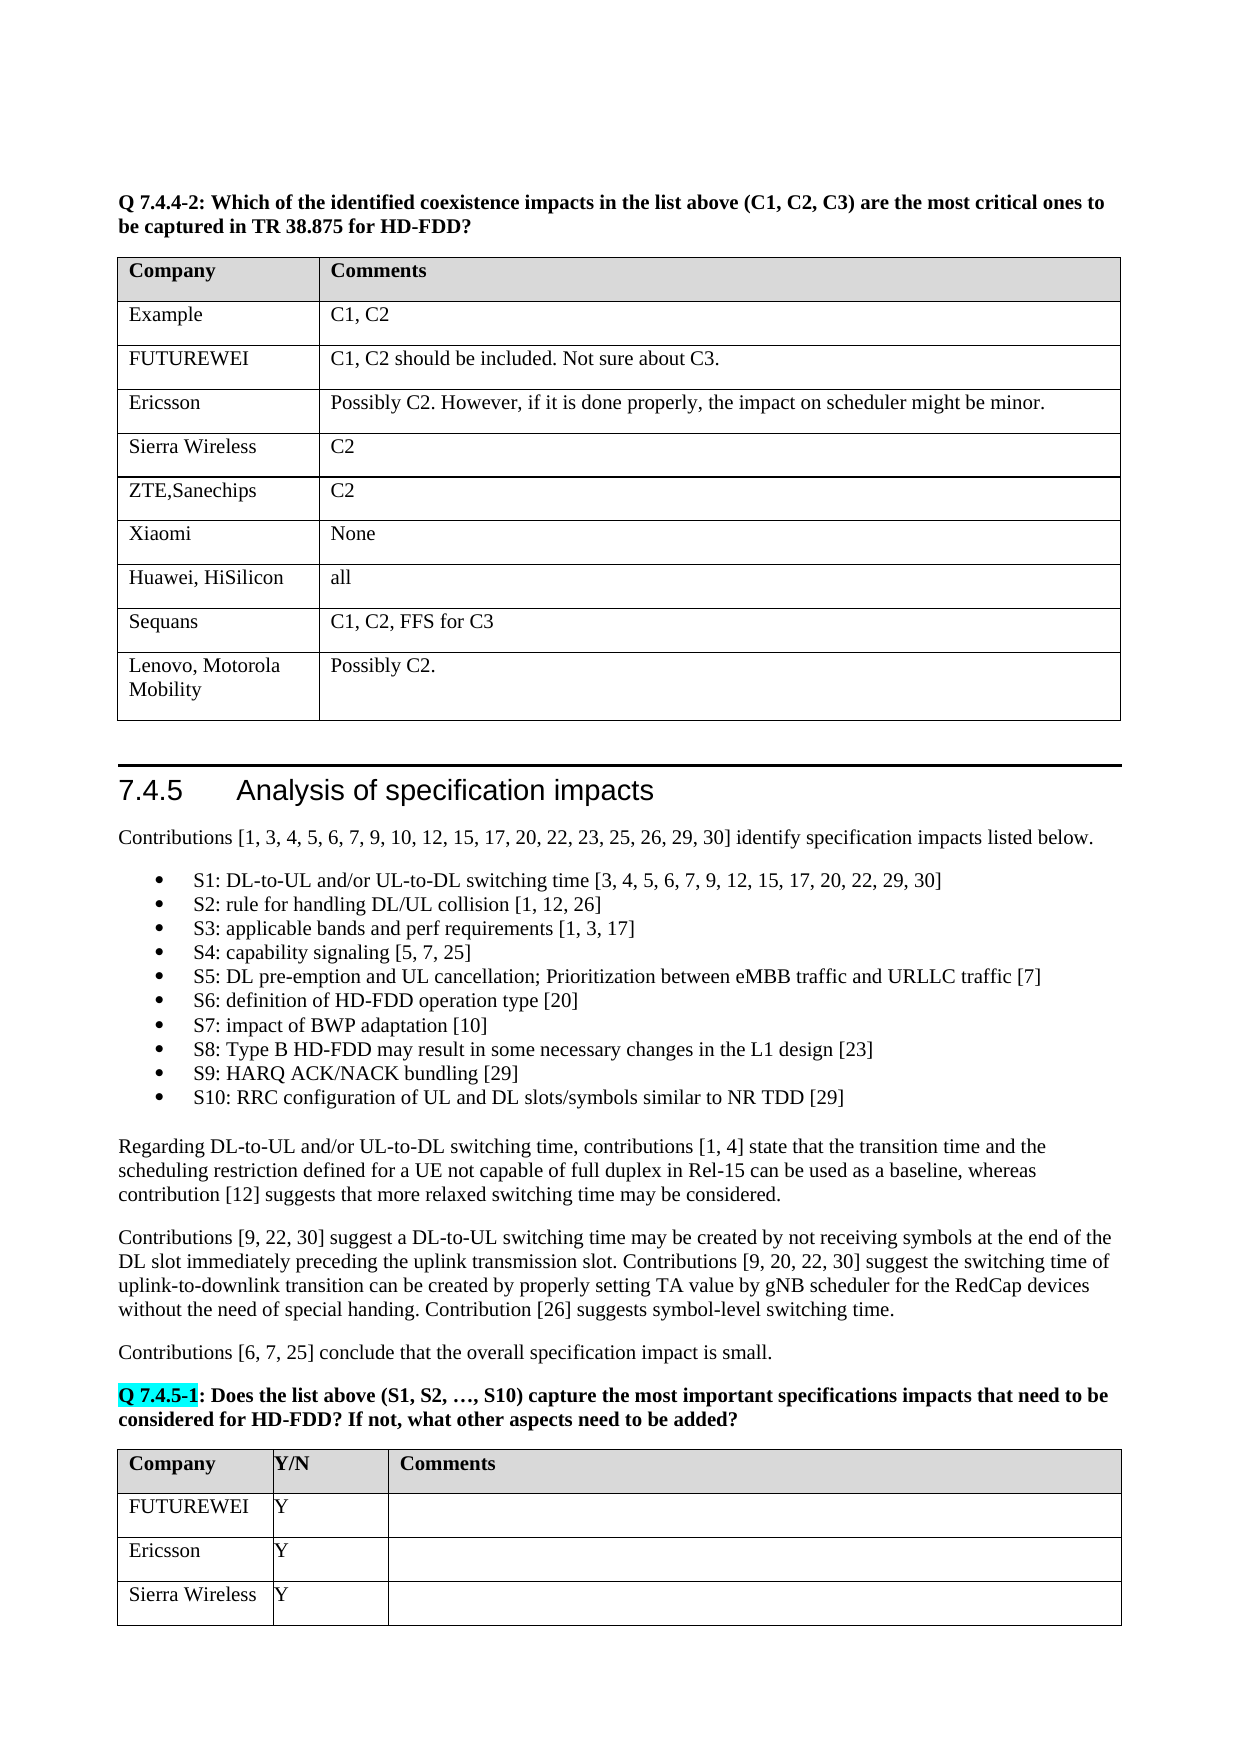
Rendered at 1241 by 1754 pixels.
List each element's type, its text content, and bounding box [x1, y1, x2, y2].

text Regarding DL-to-UL and/or UL-to-DL switching time, contributions [1, 4] state that the transition time and the scheduling restriction defined for a UE not capable of full duplex in Rel-15 can be used as a baseline, whereas contribution [12] suggests that more relaxed switching time may be considered. [118, 1134, 1122, 1206]
list S9: HARQ ACK/NACK bundling [29] [156, 1061, 1122, 1085]
table_cell Y [274, 1538, 388, 1581]
list S5: DL pre-emption and UL cancellation; Prioritization between eMBB traffic and URLLC traffic [7] [156, 964, 1122, 988]
table_header Y/N [274, 1450, 388, 1493]
table_cell [389, 1538, 1121, 1581]
text Contributions [6, 7, 25] conclude that the overall specification impact is small. [118, 1340, 1122, 1364]
text Q 7.4.4-2: Which of the identified coexistence impacts in the list above (C1, C2, C3) are the most critical ones to be captured in TR 38.875 for HD-FDD? [118, 190, 1122, 238]
table_cell all [320, 565, 1120, 608]
table_header Company [118, 258, 319, 301]
table_cell C1, C2 [320, 302, 1120, 345]
table_cell Lenovo, Motorola Mobility [118, 653, 319, 720]
list S2: rule for handling DL/UL collision [1, 12, 26] [156, 892, 1122, 916]
table_cell Possibly C2. However, if it is done properly, the impact on scheduler might be minor. [320, 390, 1120, 433]
list S7: impact of BWP adaptation [10] [156, 1012, 1122, 1037]
table_cell Example [118, 302, 319, 345]
table_cell C2 [320, 434, 1120, 476]
table_cell C2 [320, 478, 1120, 520]
table_cell C1, C2, FFS for C3 [320, 609, 1120, 652]
table_cell [389, 1582, 1121, 1625]
table_cell [389, 1494, 1121, 1537]
table_cell Ericsson [118, 390, 319, 433]
table_cell FUTUREWEI [118, 1494, 273, 1537]
text Q 7.4.5-1: Does the list above (S1, S2, …, S10) capture the most important specifications impacts that need to be considered for HD-FDD? If not, what other aspects need to be added? [118, 1382, 1122, 1431]
table_cell Ericsson [118, 1538, 273, 1581]
table_cell None [320, 521, 1120, 564]
list S8: Type B HD-FDD may result in some necessary changes in the L1 design [23] [156, 1037, 1122, 1061]
table_cell Y [274, 1582, 388, 1625]
table_cell Sierra Wireless [118, 1582, 273, 1625]
table_cell Huawei, HiSilicon [118, 565, 319, 608]
list S4: capability signaling [5, 7, 25] [156, 940, 1122, 964]
table_header Comments [320, 258, 1120, 301]
table_cell Xiaomi [118, 521, 319, 564]
table_cell Y [274, 1494, 388, 1537]
list S3: applicable bands and perf requirements [1, 3, 17] [156, 916, 1122, 940]
list S6: definition of HD-FDD operation type [20] [156, 988, 1122, 1012]
list S10: RRC configuration of UL and DL slots/symbols similar to NR TDD [29] [156, 1085, 1122, 1109]
text Contributions [9, 22, 30] suggest a DL-to-UL switching time may be created by not receiving symbols at the end of the DL slot immediately preceding the uplink transmission slot. Contributions [9, 20, 22, 30] suggest the switching time of uplink-to-downlink transition can be created by properly setting TA value by gNB scheduler for the RedCap devices without the need of special handing. Contribution [26] suggests symbol-level switching time. [118, 1225, 1122, 1321]
table_cell C1, C2 should be included. Not sure about C3. [320, 346, 1120, 389]
text Contributions [1, 3, 4, 5, 6, 7, 9, 10, 12, 15, 17, 20, 22, 23, 25, 26, 29, 30] identify specification impacts listed below. [118, 825, 1122, 849]
table_header Comments [389, 1450, 1121, 1493]
list S1: DL-to-UL and/or UL-to-DL switching time [3, 4, 5, 6, 7, 9, 12, 15, 17, 20, 22, 29, 30] [156, 868, 1122, 892]
table_cell Sequans [118, 609, 319, 652]
table_cell FUTUREWEI [118, 346, 319, 389]
table_cell Possibly C2. [320, 653, 1120, 720]
subtitle 7.4.5 Analysis of specification impacts [118, 767, 1122, 807]
table_cell ZTE,Sanechips [118, 478, 319, 520]
table_cell Sierra Wireless [118, 434, 319, 476]
table_header Company [118, 1450, 273, 1493]
